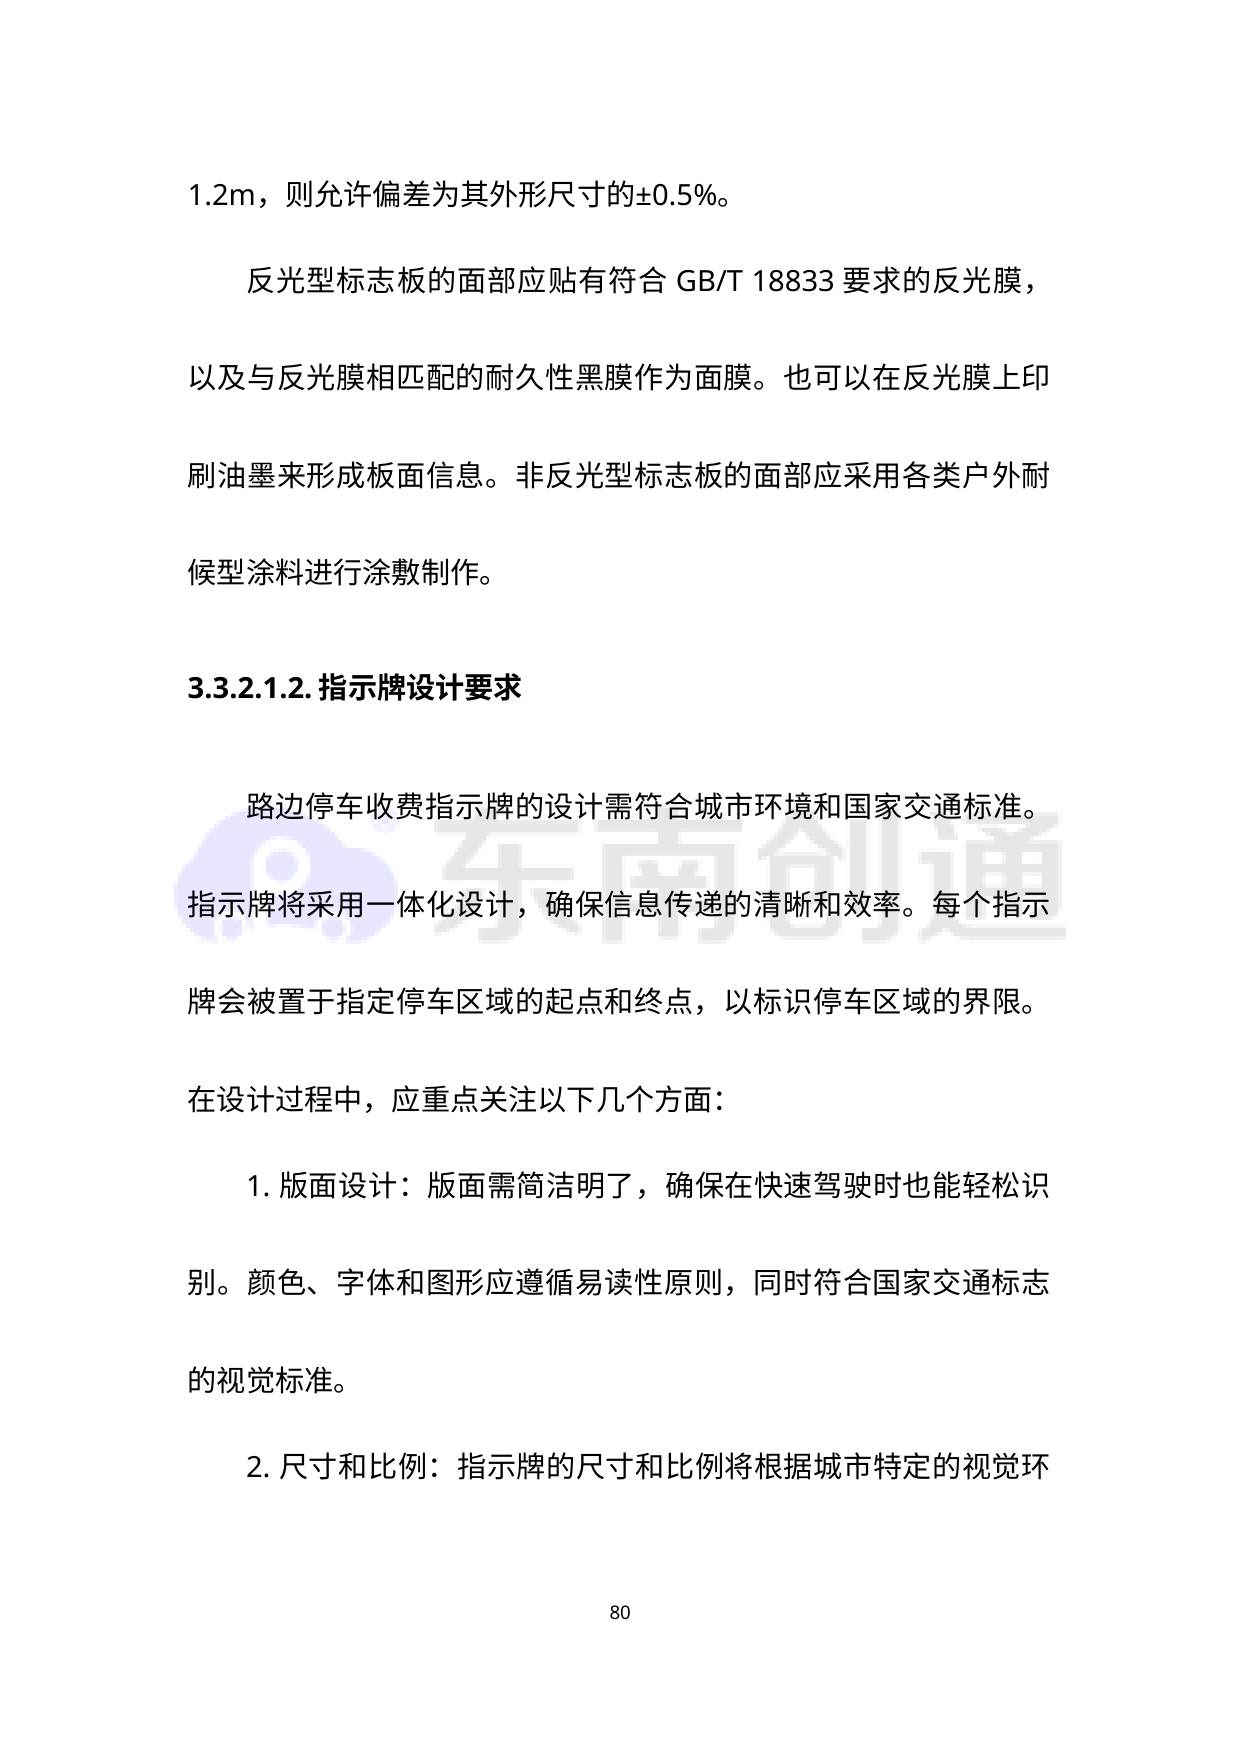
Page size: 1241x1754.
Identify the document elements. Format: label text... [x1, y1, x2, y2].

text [187, 160, 1053, 225]
text 1. 版面设计：版面需简洁明了，确保在快速驾驶时也能轻松识别。颜色、字体和图形应遵循易读性原则，同时符合国家交通标志的视觉标准。 [187, 1151, 1053, 1411]
text 反光型标志板的面部应贴有符合GB/T 18833要求的反光膜，以及与反光膜相匹配的耐久性黑膜作为面膜。也可以在反光膜上印刷油墨来形成板面信息。非反光型标志板的面部应采用各类户外耐候型涂料进行涂敷制作。 [187, 246, 1053, 603]
text 路边停车收费指示牌的设计需符合城市环境和国家交通标准。指示牌将采用一体化设计，确保信息传递的清晰和效率。每个指示牌会被置于指定停车区域的起点和终点，以标识停车区域的界限。在设计过程中，应重点关注以下几个方面： [187, 773, 1053, 1130]
subtitle 指示牌设计要求 [187, 654, 1053, 719]
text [187, 1432, 1053, 1497]
